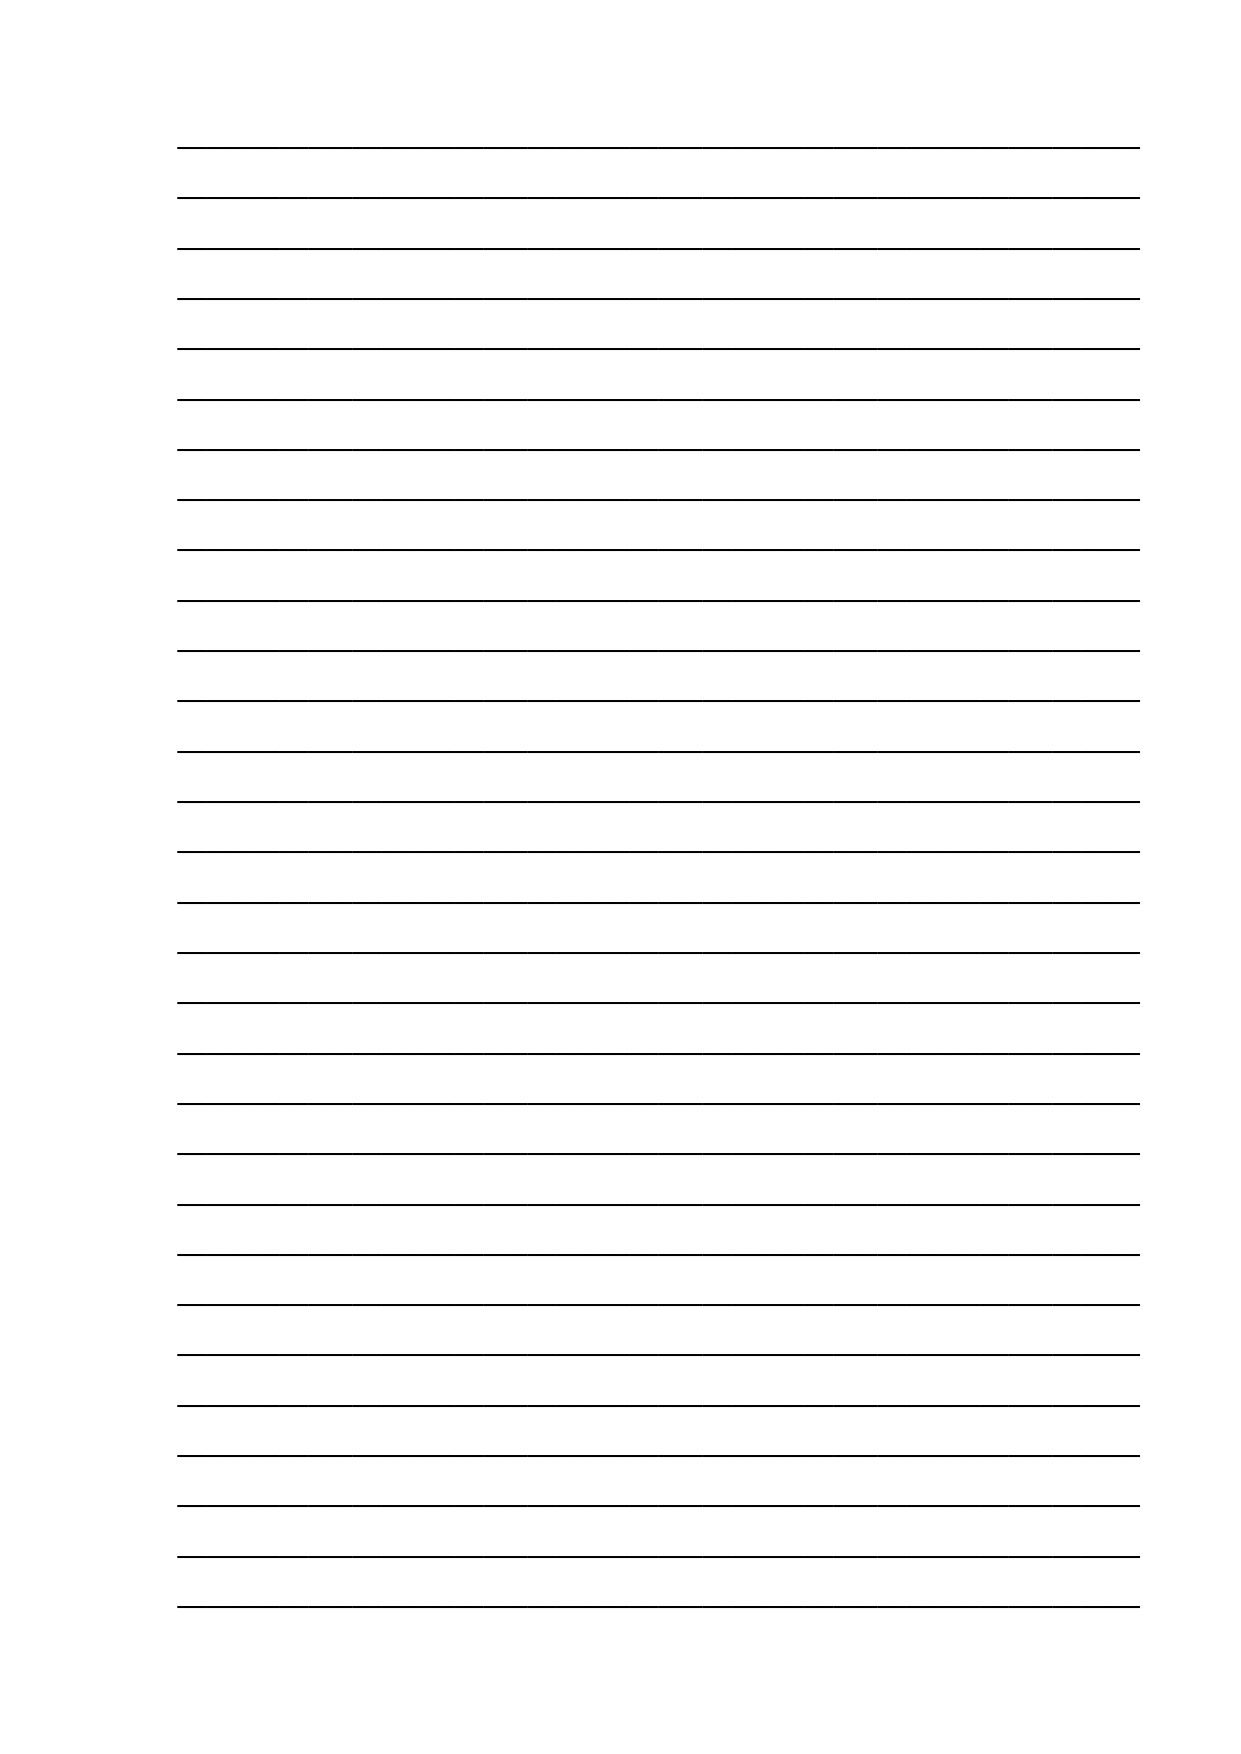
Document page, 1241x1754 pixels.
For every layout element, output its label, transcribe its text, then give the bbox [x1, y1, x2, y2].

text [177, 1477, 1152, 1510]
text __________________________________________________________________ [177, 621, 1152, 655]
text __________________________________________________________________ [177, 319, 1152, 353]
text __________________________________________________________________ [177, 873, 1152, 906]
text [177, 118, 1152, 152]
text __________________________________________________________________ [177, 923, 1152, 957]
text __________________________________________________________________ [177, 420, 1152, 453]
text __________________________________________________________________ [177, 1426, 1152, 1460]
text __________________________________________________________________ [177, 1024, 1152, 1057]
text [177, 1527, 1152, 1560]
text __________________________________________________________________ [177, 1124, 1152, 1158]
text __________________________________________________________________ [177, 722, 1152, 755]
text __________________________________________________________________ [177, 1074, 1152, 1108]
text __________________________________________________________________ [177, 521, 1152, 554]
text __________________________________________________________________ [177, 571, 1152, 604]
text __________________________________________________________________ [177, 1326, 1152, 1359]
text __________________________________________________________________ [177, 1225, 1152, 1258]
text __________________________________________________________________ [177, 973, 1152, 1007]
text __________________________________________________________________ [177, 1376, 1152, 1409]
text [177, 219, 1152, 252]
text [177, 168, 1152, 202]
text __________________________________________________________________ [177, 269, 1152, 303]
text __________________________________________________________________ [177, 470, 1152, 504]
text __________________________________________________________________ [177, 672, 1152, 705]
text __________________________________________________________________ [177, 1175, 1152, 1208]
text __________________________________________________________________ [177, 772, 1152, 806]
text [177, 1577, 1152, 1611]
text __________________________________________________________________ [177, 1275, 1152, 1309]
text __________________________________________________________________ [177, 822, 1152, 856]
text __________________________________________________________________ [177, 370, 1152, 403]
